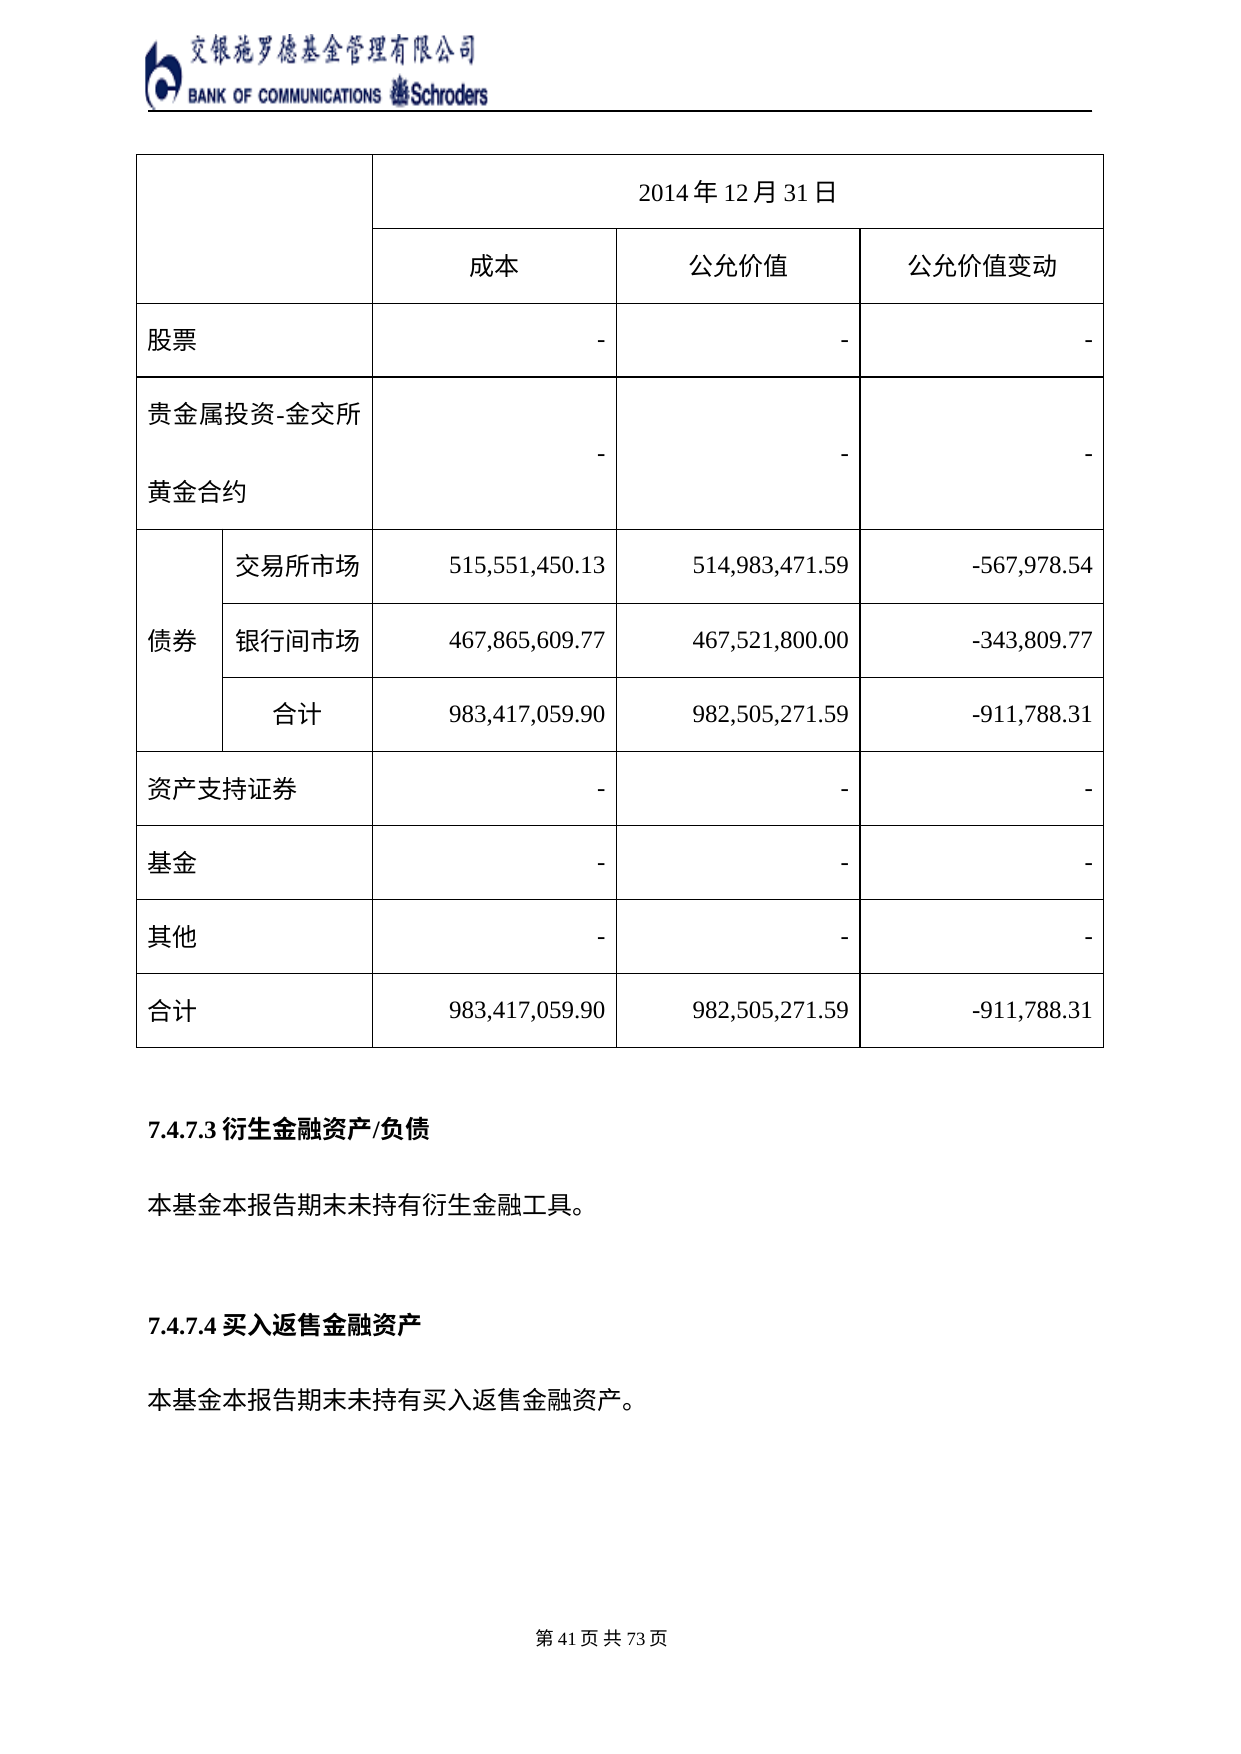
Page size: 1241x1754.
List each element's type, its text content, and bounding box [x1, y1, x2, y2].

subtitle 7.4.7.3 衍生金融资产/负债 [148, 1096, 1092, 1161]
table_cell -911,788.31 [861, 974, 1103, 1047]
table_cell 银行间市场 [223, 604, 372, 677]
subtitle 7.4.7.4 买入返售金融资产 [148, 1291, 1092, 1356]
table_cell 交易所市场 [223, 530, 372, 602]
table_cell 467,865,609.77 [373, 604, 616, 677]
table_header 项目 [137, 155, 372, 302]
table_cell - [861, 378, 1103, 528]
text 本基金本报告期末未持有衍生金融工具。 [148, 1171, 1092, 1236]
table_cell 公允价值 [617, 229, 859, 302]
table_cell -567,978.54 [861, 530, 1103, 602]
table_cell - [617, 304, 859, 376]
table_cell 467,521,800.00 [617, 604, 859, 677]
table_cell 资产支持证券 [137, 752, 372, 825]
table_cell 983,417,059.90 [373, 974, 616, 1047]
table_cell 合计 [137, 974, 372, 1047]
table_cell - [373, 304, 616, 376]
table_cell - [861, 900, 1103, 973]
table_cell - [373, 752, 616, 825]
table_cell 其他 [137, 900, 372, 973]
table_cell 982,505,271.59 [617, 974, 859, 1047]
table_cell -343,809.77 [861, 604, 1103, 677]
table_cell - [617, 826, 859, 899]
table_cell - [861, 826, 1103, 899]
table_cell - [617, 900, 859, 973]
table_cell 公允价值变动 [861, 229, 1103, 302]
table_cell 515,551,450.13 [373, 530, 616, 602]
picture [145, 34, 488, 110]
table_cell - [373, 900, 616, 973]
table_cell - [617, 378, 859, 528]
table_cell - [373, 826, 616, 899]
table_cell 基金 [137, 826, 372, 899]
table_cell 合计 [223, 678, 372, 751]
table_header 本期末 2014年12月31日 [373, 155, 1103, 228]
table_cell - [617, 752, 859, 825]
table_cell - [373, 378, 616, 528]
table_cell -911,788.31 [861, 678, 1103, 751]
table_cell - [861, 752, 1103, 825]
table_cell 债券 [137, 530, 222, 751]
table_cell 成本 [373, 229, 616, 302]
text 本基金本报告期末未持有买入返售金融资产。 [148, 1366, 1092, 1431]
table_cell 贵金属投资-金交所黄金合约 [137, 378, 372, 528]
table_cell 982,505,271.59 [617, 678, 859, 751]
table_cell 983,417,059.90 [373, 678, 616, 751]
table_cell 股票 [137, 304, 372, 376]
table_cell 514,983,471.59 [617, 530, 859, 602]
table_cell - [861, 304, 1103, 376]
